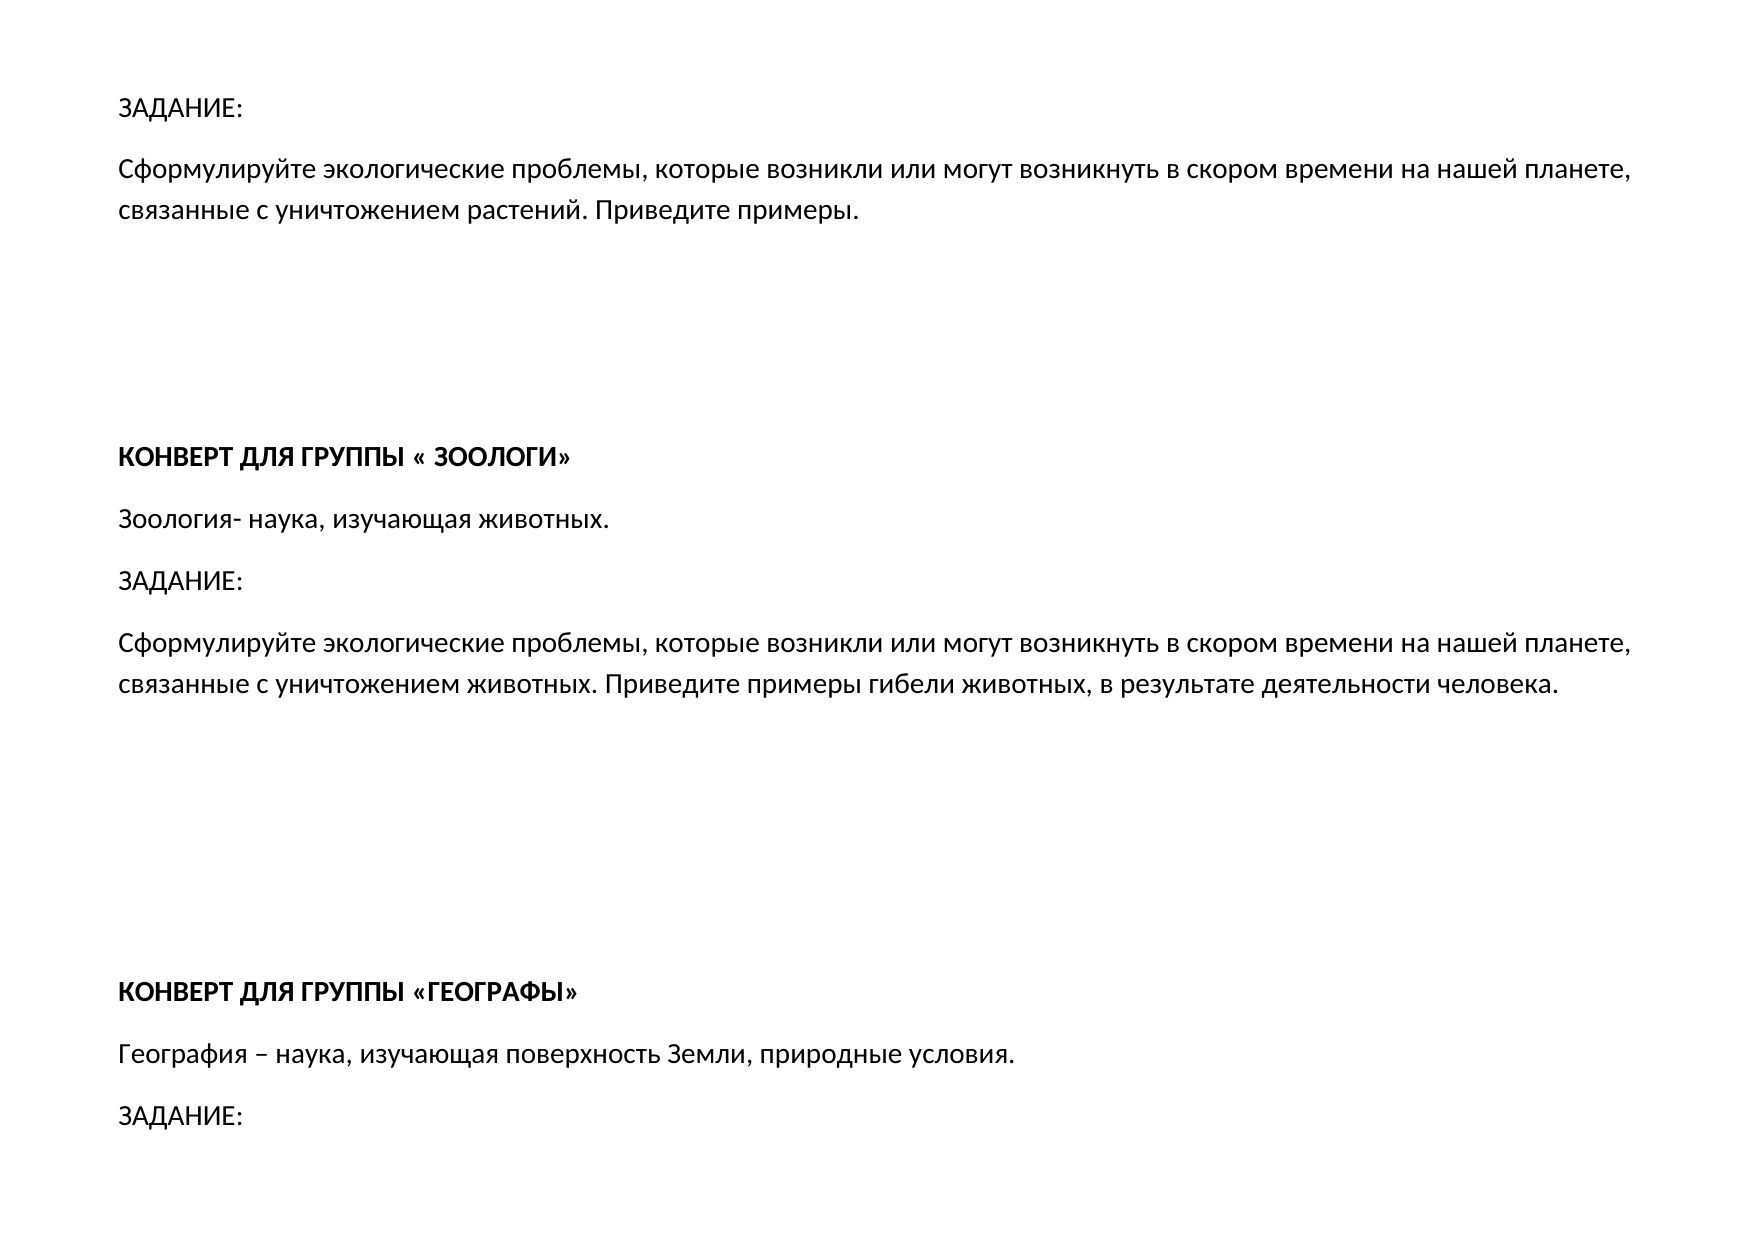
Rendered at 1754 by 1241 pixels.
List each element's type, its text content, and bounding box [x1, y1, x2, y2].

text ЗАДАНИЕ: [118, 89, 1636, 124]
text ЗАДАНИЕ: [118, 1097, 1636, 1133]
text География – наука, изучающая поверхность Земли, природные условия. [118, 1035, 1636, 1071]
text КОНВЕРТ ДЛЯ ГРУППЫ « ЗООЛОГИ» [118, 438, 1636, 474]
text Зоология- наука, изучающая животных. [118, 500, 1636, 536]
text Сформулируйте экологические проблемы, которые возникли или могут возникнуть в скором времени на нашей планете, связанные с уничтожением животных. Приведите примеры гибели животных, в результате деятельности человека. [118, 624, 1636, 700]
text Сформулируйте экологические проблемы, которые возникли или могут возникнуть в скором времени на нашей планете, связанные с уничтожением растений. Приведите примеры. [118, 150, 1636, 227]
text КОНВЕРТ ДЛЯ ГРУППЫ «ГЕОГРАФЫ» [118, 973, 1636, 1009]
text ЗАДАНИЕ: [118, 562, 1636, 598]
